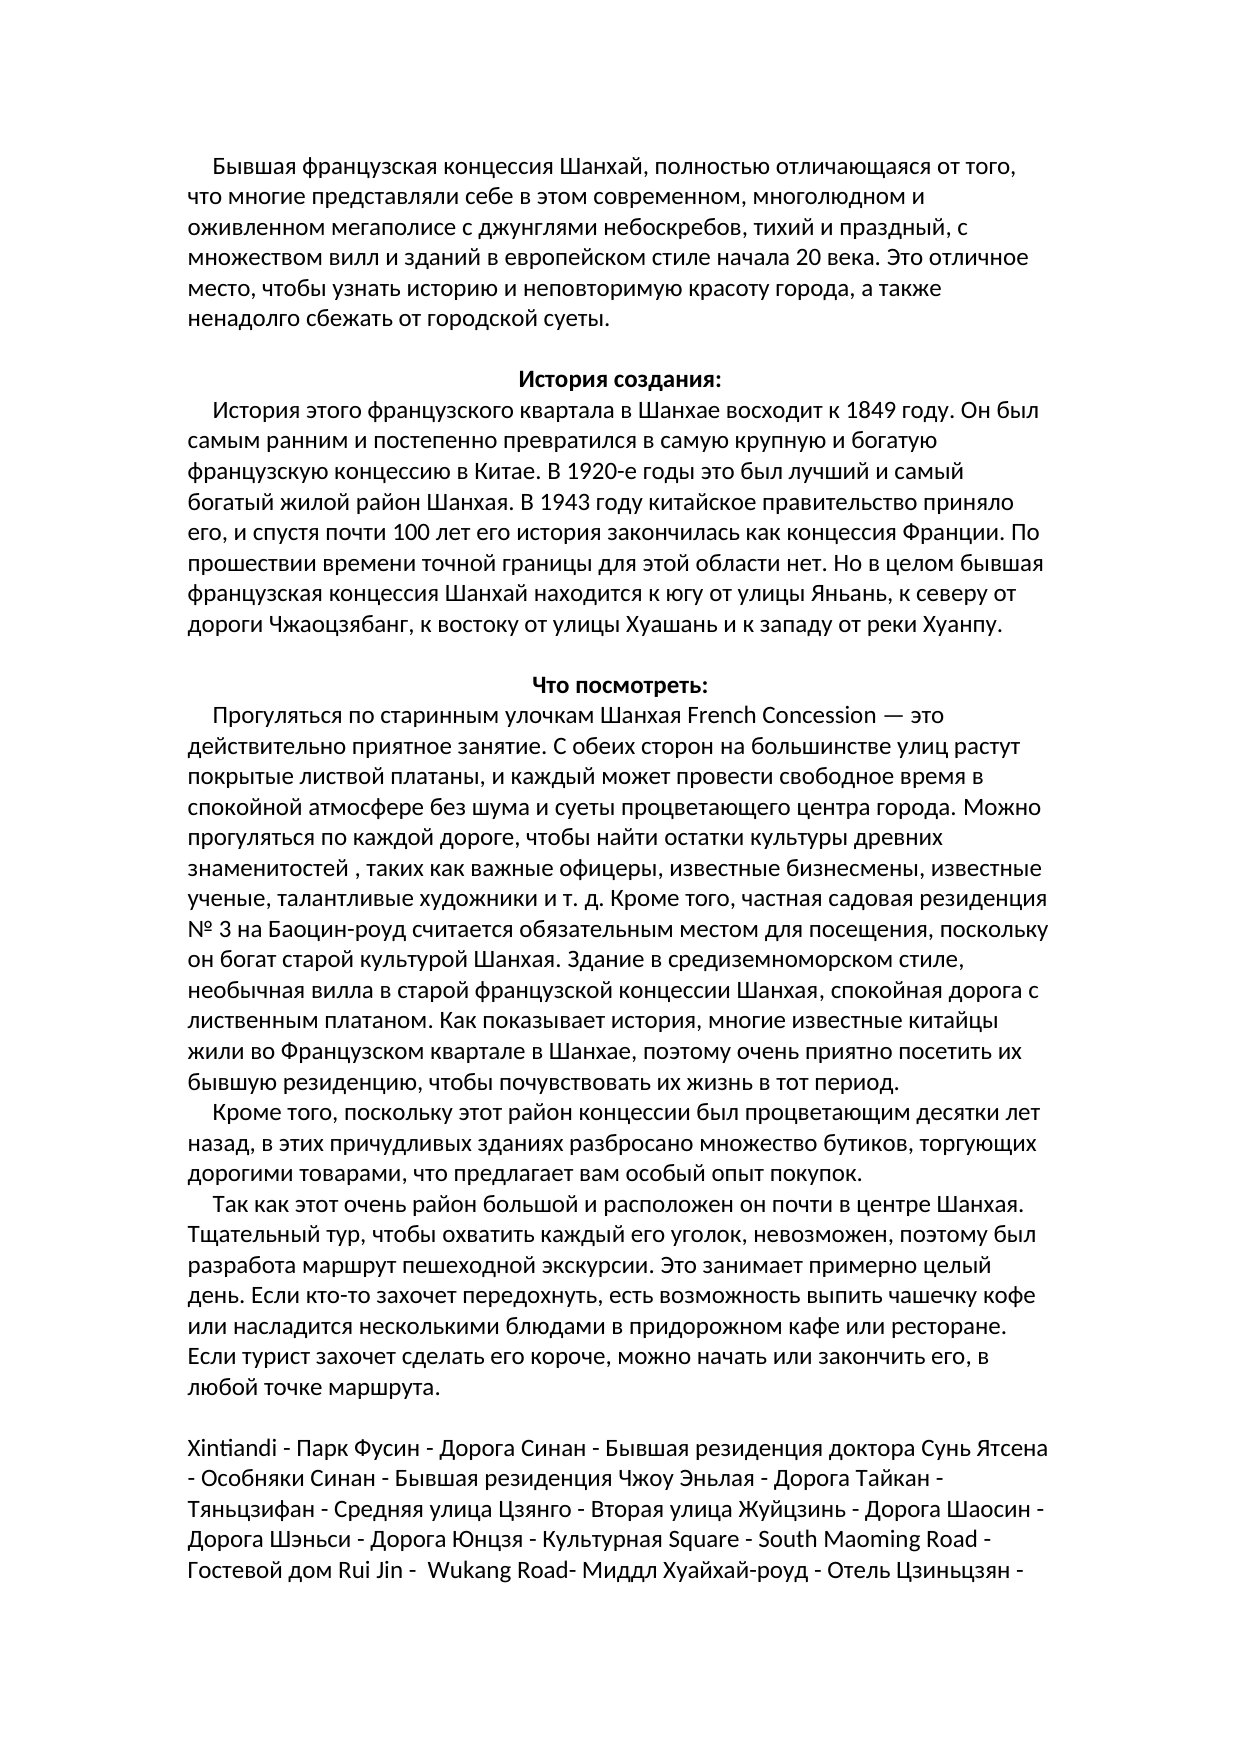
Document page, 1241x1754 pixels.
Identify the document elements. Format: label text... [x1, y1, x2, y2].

text Прогуляться по старинным улочкам Шанхая French Concession — это действительно приятное занятие. С обеих сторон на большинстве улиц растут покрытые листвой платаны, и каждый может провести свободное время в спокойной атмосфере без шума и суеты процветающего центра города. Можно прогуляться по каждой дороге, чтобы найти остатки культуры древних знаменитостей , таких как важные офицеры, известные бизнесмены, известные ученые, талантливые художники и т. д. Кроме того, частная садовая резиденция № 3 на Баоцин-роуд считается обязательным местом для посещения, поскольку он богат старой культурой Шанхая. Здание в средиземноморском стиле, необычная вилла в старой французской концессии Шанхая, спокойная дорога с лиственным платаном. Как показывает история, многие известные китайцы жили во Французском квартале в Шанхае, поэтому очень приятно посетить их бывшую резиденцию, чтобы почувствовать их жизнь в тот период. [187, 699, 1053, 1096]
text Кроме того, поскольку этот район концессии был процветающим десятки лет назад, в этих причудливых зданиях разбросано множество бутиков, торгующих дорогими товарами, что предлагает вам особый опыт покупок. [187, 1096, 1053, 1188]
text История создания: [187, 364, 1053, 394]
text Что посмотреть: [187, 669, 1053, 699]
text Бывшая французская концессия Шанхай, полностью отличающаяся от того, что многие представляли себе в этом современном, многолюдном и оживленном мегаполисе с джунглями небоскребов, тихий и праздный, с множеством вилл и зданий в европейском стиле начала 20 века. Это отличное место, чтобы узнать историю и неповторимую красоту города, а также ненадолго сбежать от городской суеты. [187, 150, 1053, 333]
text Так как этот очень район большой и расположен он почти в центре Шанхая. Тщательный тур, чтобы охватить каждый его уголок, невозможен, поэтому был разработа маршрут пешеходной экскурсии. Это занимает примерно целый день. Если кто-то захочет передохнуть, есть возможность выпить чашечку кофе или насладится несколькими блюдами в придорожном кафе или ресторане. Если турист захочет сделать его короче, можно начать или закончить его, в любой точке маршрута. [187, 1188, 1053, 1401]
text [187, 1432, 1053, 1584]
text История этого французского квартала в Шанхае восходит к 1849 году. Он был самым ранним и постепенно превратился в самую крупную и богатую французскую концессию в Китае. В 1920-е годы это был лучший и самый богатый жилой район Шанхая. В 1943 году китайское правительство приняло его, и спустя почти 100 лет его история закончилась как концессия Франции. По прошествии времени точной границы для этой области нет. Но в целом бывшая французская концессия Шанхай находится к югу от улицы Яньань, к северу от дороги Чжаоцзябанг, к востоку от улицы Хуашань и к западу от реки Хуанпу. [187, 394, 1053, 638]
